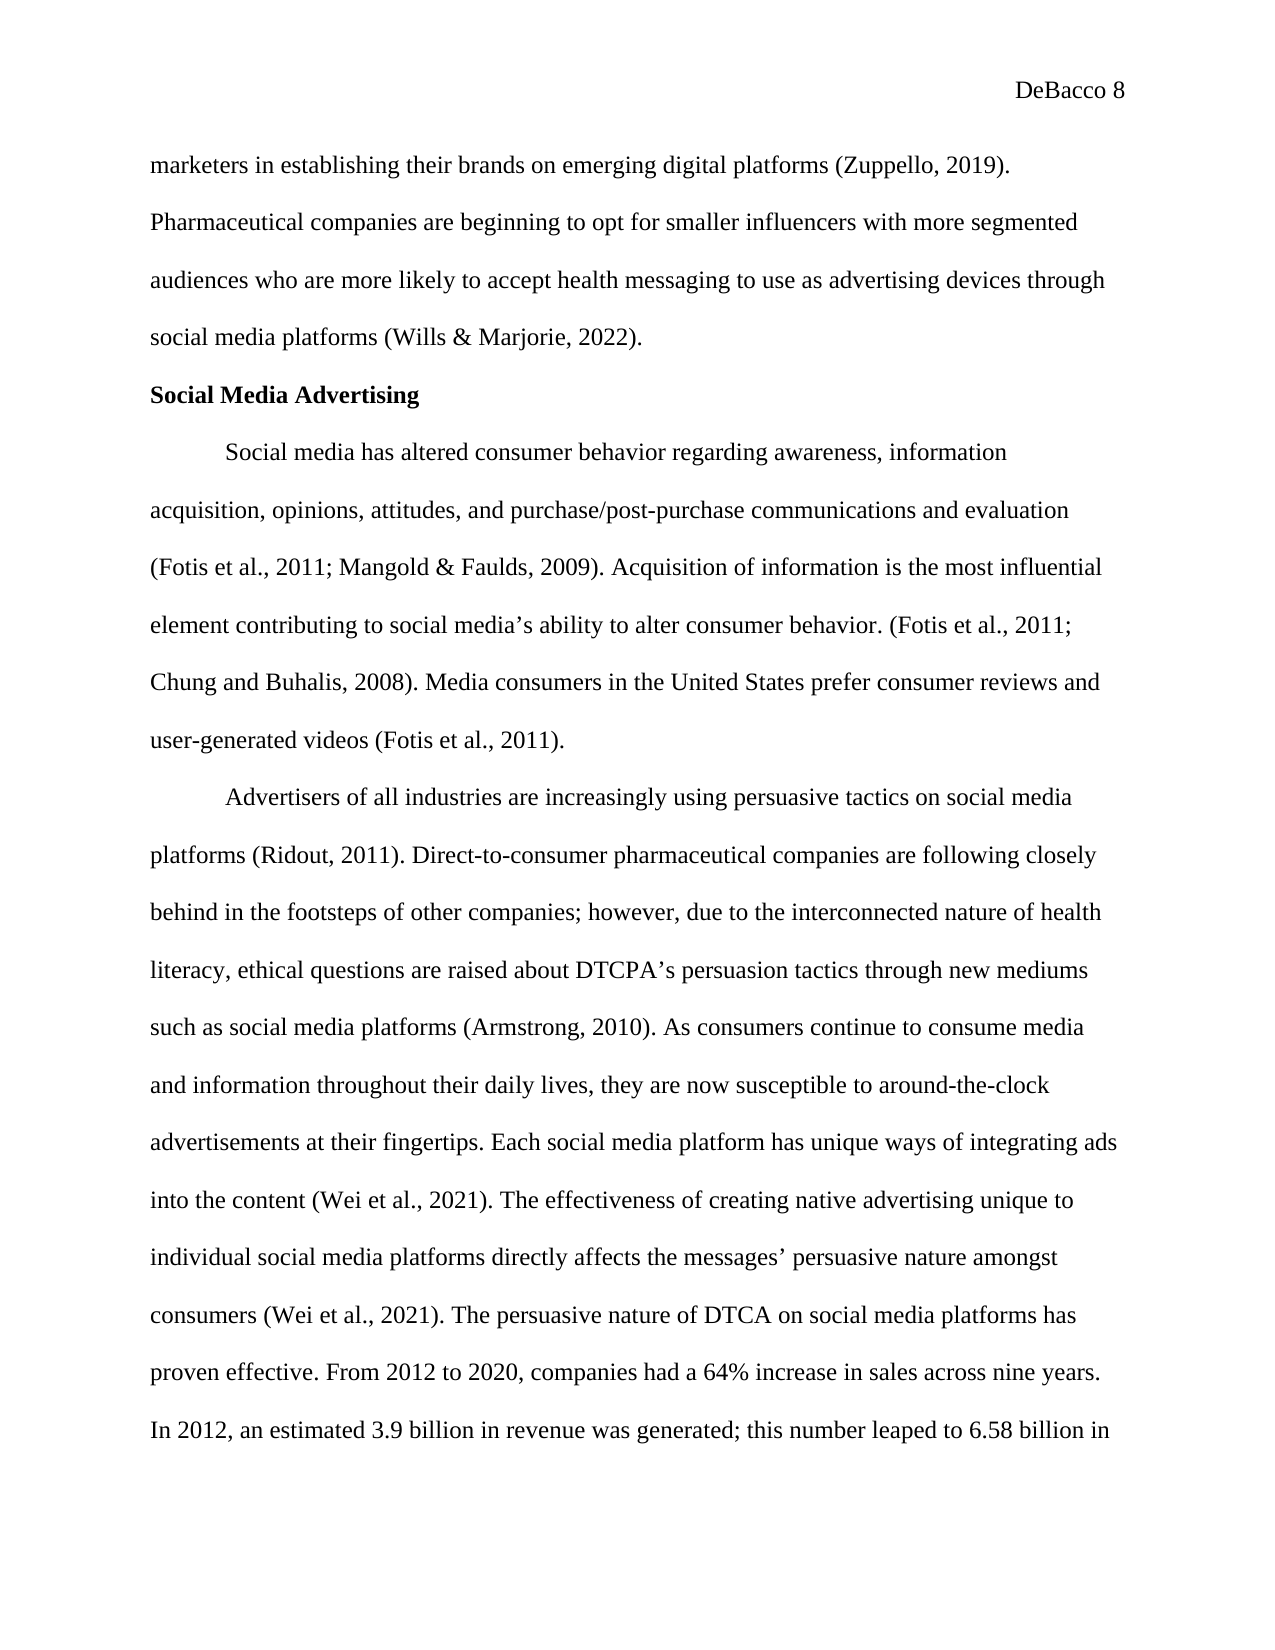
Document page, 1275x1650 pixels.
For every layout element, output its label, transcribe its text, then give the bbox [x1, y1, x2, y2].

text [150, 782, 1125, 1444]
text Social media has altered consumer behavior regarding awareness, information acquisition, opinions, attitudes, and purchase/post-purchase communications and evaluation (Fotis et al., 2011; Mangold & Faulds, 2009). Acquisition of information is the most influential element contributing to social media’s ability to alter consumer behavior. (Fotis et al., 2011; Chung and Buhalis, 2008). Media consumers in the United States prefer consumer reviews and user-generated videos (Fotis et al., 2011). [150, 437, 1125, 754]
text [150, 150, 1125, 351]
text Social Media Advertising [150, 380, 1125, 409]
